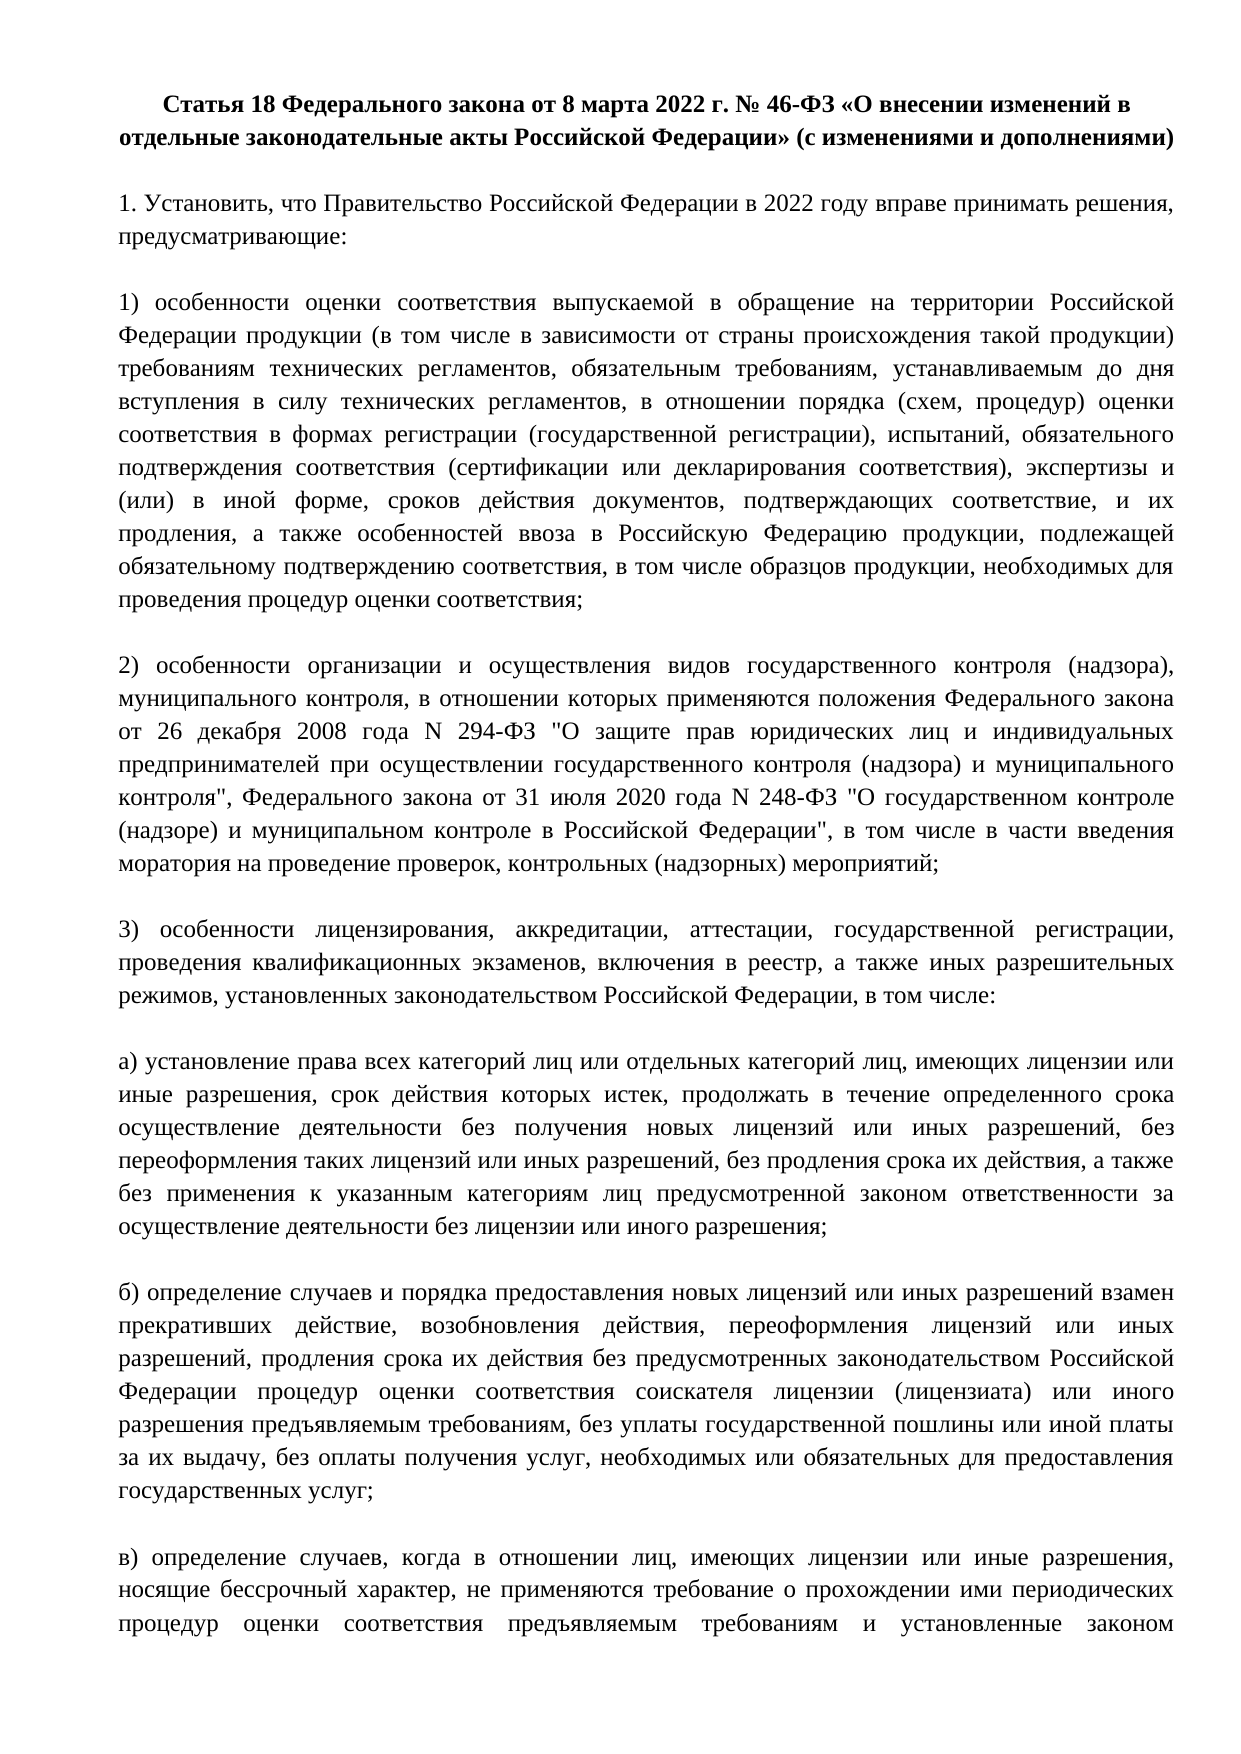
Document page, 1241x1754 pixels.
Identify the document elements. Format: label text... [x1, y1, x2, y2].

text 2) особенности организации и осуществления видов государственного контроля (надзора), муниципального контроля, в отношении которых применяются положения Федерального закона от 26 декабря 2008 года N 294-ФЗ "О защите прав юридических лиц и индивидуальных предпринимателей при осуществлении государственного контроля (надзора) и муниципального контроля", Федерального закона от 31 июля 2020 года N 248-ФЗ "О государственном контроле (надзоре) и муниципальном контроле в Российской Федерации", в том числе в части введения моратория на проведение проверок, контрольных (надзорных) мероприятий; [118, 650, 1175, 877]
text а) установление права всех категорий лиц или отдельных категорий лиц, имеющих лицензии или иные разрешения, срок действия которых истек, продолжать в течение определенного срока осуществление деятельности без получения новых лицензий или иных разрешений, без переоформления таких лицензий или иных разрешений, без продления срока их действия, а также без применения к указанным категориям лиц предусмотренной законом ответственности за осуществление деятельности без лицензии или иного разрешения; [118, 1046, 1175, 1240]
text 3) особенности лицензирования, аккредитации, аттестации, государственной регистрации, проведения квалификационных экзаменов, включения в реестр, а также иных разрешительных режимов, установленных законодательством Российской Федерации, в том числе: [118, 914, 1175, 1009]
text 1) особенности оценки соответствия выпускаемой в обращение на территории Российской Федерации продукции (в том числе в зависимости от страны происхождения такой продукции) требованиям технических регламентов, обязательным требованиям, устанавливаемым до дня вступления в силу технических регламентов, в отношении порядка (схем, процедур) оценки соответствия в формах регистрации (государственной регистрации), испытаний, обязательного подтверждения соответствия (сертификации или декларирования соответствия), экспертизы и (или) в иной форме, сроков действия документов, подтверждающих соответствие, и их продления, а также особенностей ввоза в Российскую Федерацию продукции, подлежащей обязательному подтверждению соответствия, в том числе образцов продукции, необходимых для проведения процедур оценки соответствия; [118, 287, 1175, 613]
text 1. Установить, что Правительство Российской Федерации в 2022 году вправе принимать решения, предусматривающие: [118, 188, 1175, 249]
text б) определение случаев и порядка предоставления новых лицензий или иных разрешений взамен прекративших действие, возобновления действия, переоформления лицензий или иных разрешений, продления срока их действия без предусмотренных законодательством Российской Федерации процедур оценки соответствия соискателя лицензии (лицензиата) или иного разрешения предъявляемым требованиям, без уплаты государственной пошлины или иной платы за их выдачу, без оплаты получения услуг, необходимых или обязательных для предоставления государственных услуг; [118, 1277, 1175, 1504]
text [118, 1542, 1175, 1636]
text Статья 18 Федерального закона от 8 марта 2022 г. № 46-ФЗ «О внесении изменений в отдельные законодательные акты Российской Федерации» (с изменениями и дополнениями) [118, 89, 1175, 150]
